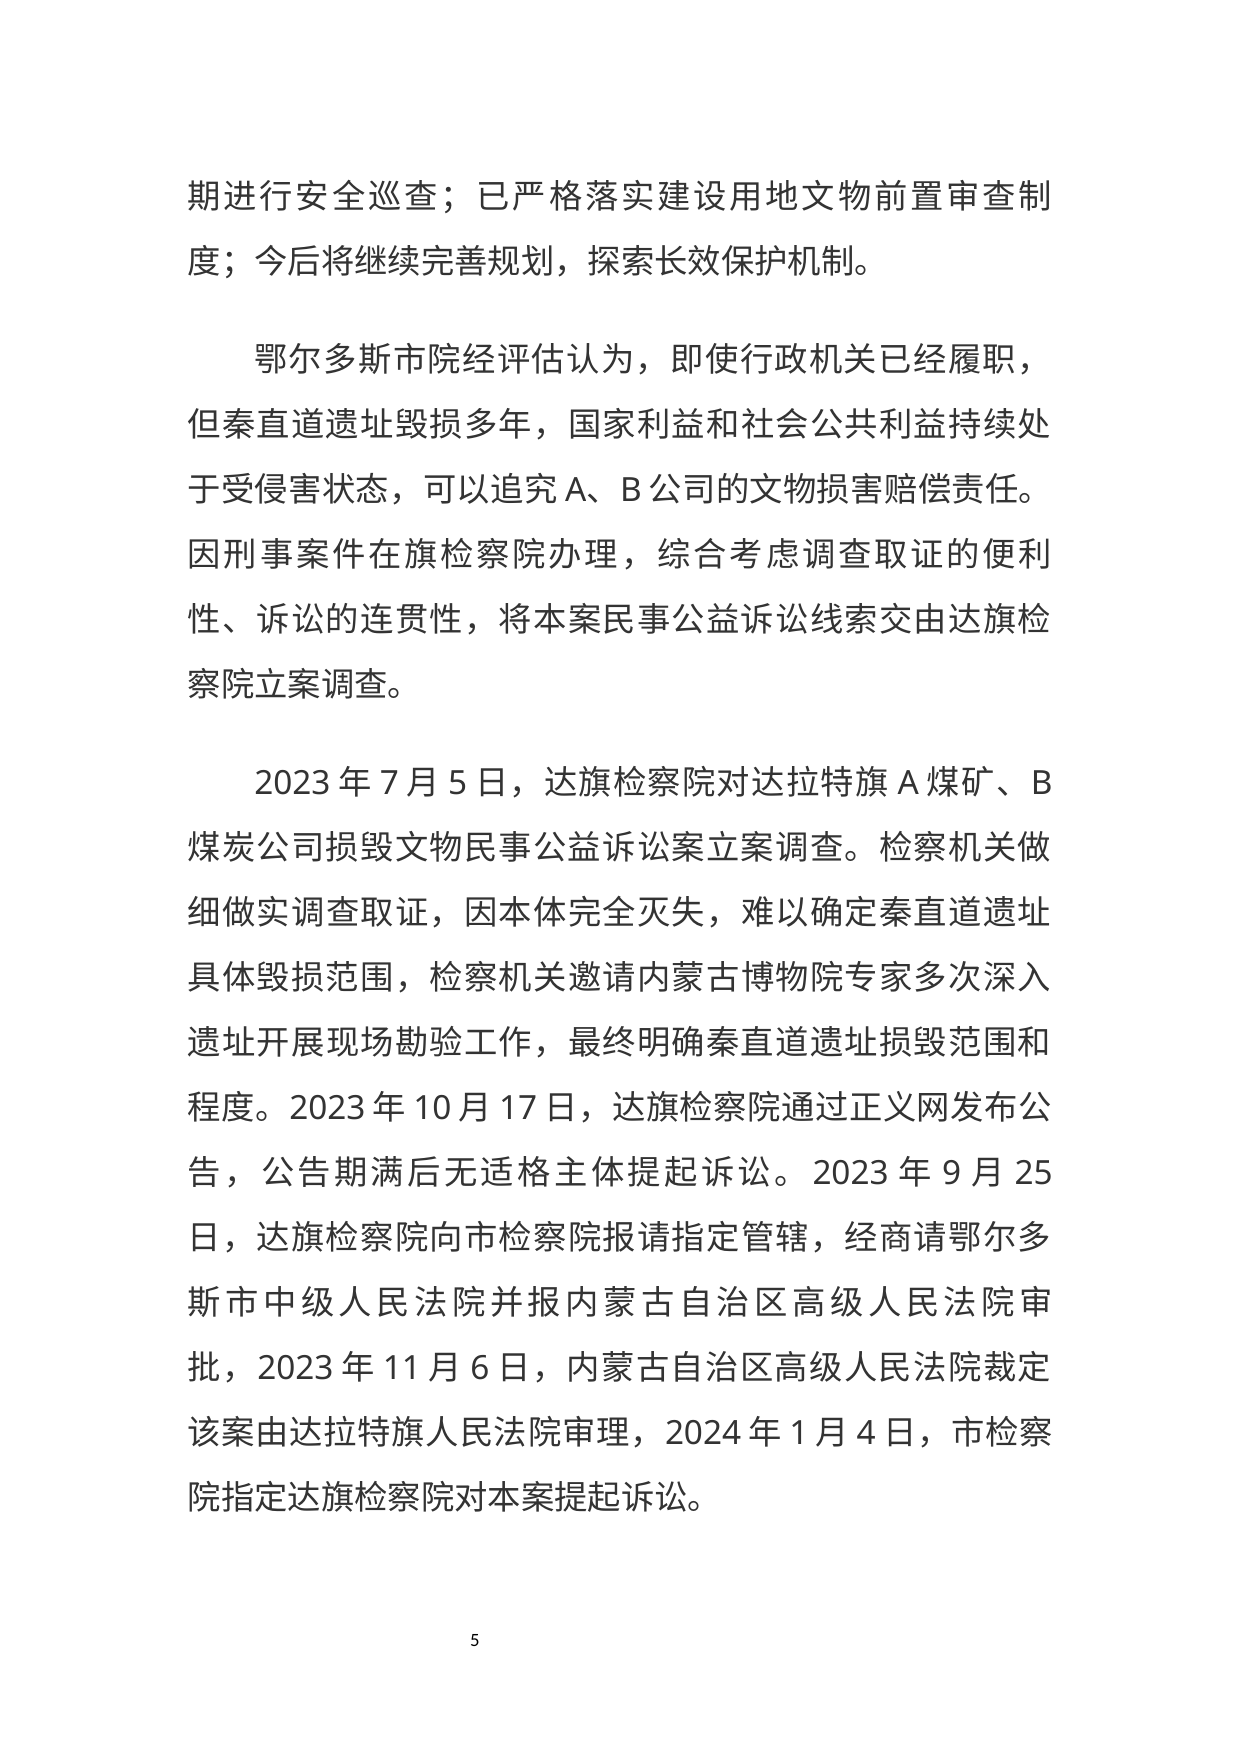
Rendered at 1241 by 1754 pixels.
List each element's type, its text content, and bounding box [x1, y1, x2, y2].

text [187, 162, 1053, 292]
text 2023年7月5日，达旗检察院对达拉特旗A煤矿、B煤炭公司损毁文物民事公益诉讼案立案调查。检察机关做细做实调查取证，因本体完全灭失，难以确定秦直道遗址具体毁损范围，检察机关邀请内蒙古博物院专家多次深入遗址开展现场勘验工作，最终明确秦直道遗址损毁范围和程度。2023年10月17日，达旗检察院通过正义网发布公告，公告期满后无适格主体提起诉讼。2023年9月25日，达旗检察院向市检察院报请指定管辖，经商请鄂尔多斯市中级人民法院并报内蒙古自治区高级人民法院审批，2023年11月6日，内蒙古自治区高级人民法院裁定该案由达拉特旗人民法院审理，2024年1月4日，市检察院指定达旗检察院对本案提起诉讼。 [187, 748, 1053, 1528]
text 鄂尔多斯市院经评估认为，即使行政机关已经履职，但秦直道遗址毁损多年，国家利益和社会公共利益持续处于受侵害状态，可以追究A、B公司的文物损害赔偿责任。因刑事案件在旗检察院办理，综合考虑调查取证的便利性、诉讼的连贯性，将本案民事公益诉讼线索交由达旗检察院立案调查。 [187, 325, 1053, 715]
